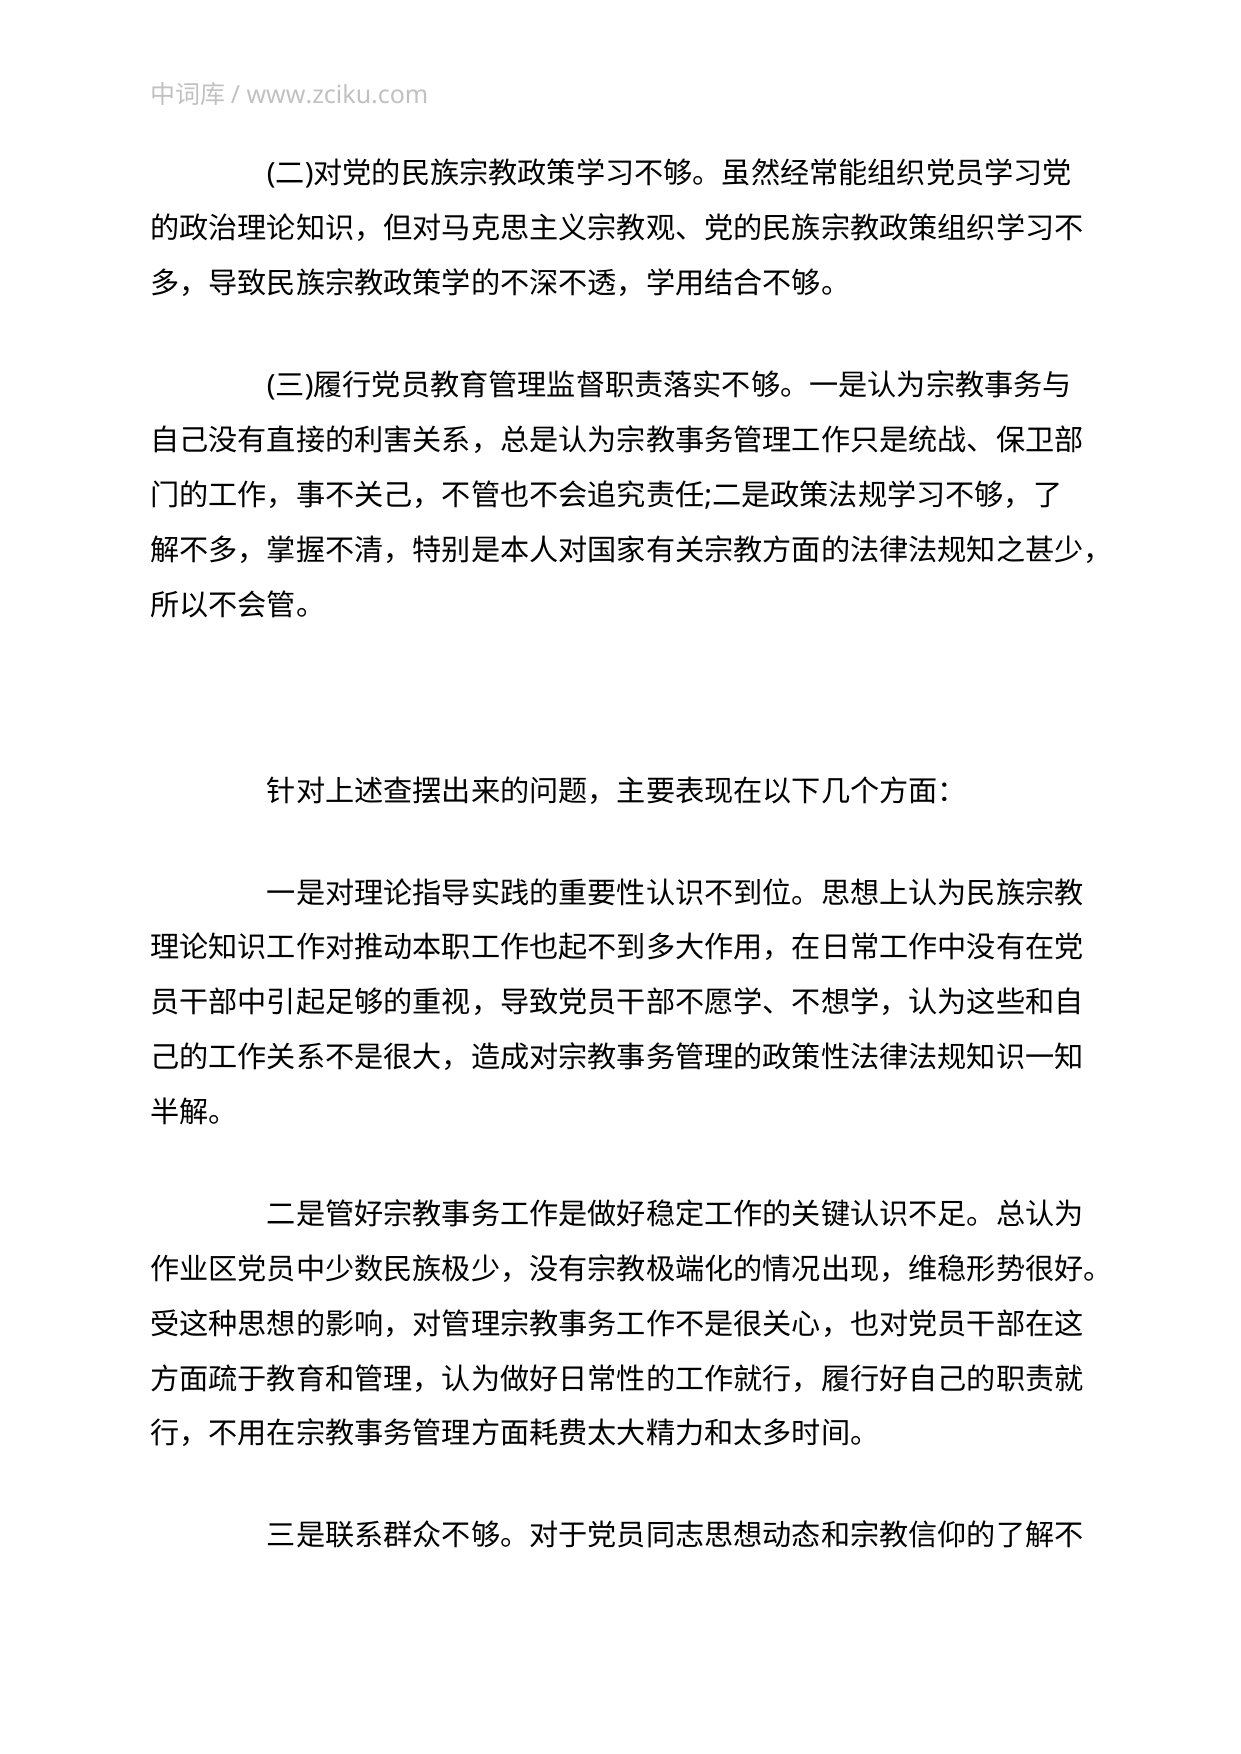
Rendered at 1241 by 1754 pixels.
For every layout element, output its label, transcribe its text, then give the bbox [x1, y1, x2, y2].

text 一是对理论指导实践的重要性认识不到位。思想上认为民族宗教理论知识工作对推动本职工作也起不到多大作用，在日常工作中没有在党员干部中引起足够的重视，导致党员干部不愿学、不想学，认为这些和自己的工作关系不是很大，造成对宗教事务管理的政策性法律法规知识一知半解。 [150, 869, 1090, 1131]
text 针对上述查摆出来的问题，主要表现在以下几个方面： [150, 767, 1090, 810]
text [150, 1512, 1090, 1554]
text 二是管好宗教事务工作是做好稳定工作的关键认识不足。总认为作业区党员中少数民族极少，没有宗教极端化的情况出现，维稳形势很好。受这种思想的影响，对管理宗教事务工作不是很关心，也对党员干部在这方面疏于教育和管理，认为做好日常性的工作就行，履行好自己的职责就行，不用在宗教事务管理方面耗费太大精力和太多时间。 [150, 1191, 1090, 1452]
text (二)对党的民族宗教政策学习不够。虽然经常能组织党员学习党的政治理论知识，但对马克思主义宗教观、党的民族宗教政策组织学习不多，导致民族宗教政策学的不深不透，学用结合不够。 [150, 150, 1090, 302]
text (三)履行党员教育管理监督职责落实不够。一是认为宗教事务与自己没有直接的利害关系，总是认为宗教事务管理工作只是统战、保卫部门的工作，事不关己，不管也不会追究责任;二是政策法规学习不够，了解不多，掌握不清，特别是本人对国家有关宗教方面的法律法规知之甚少，所以不会管。 [150, 362, 1090, 624]
